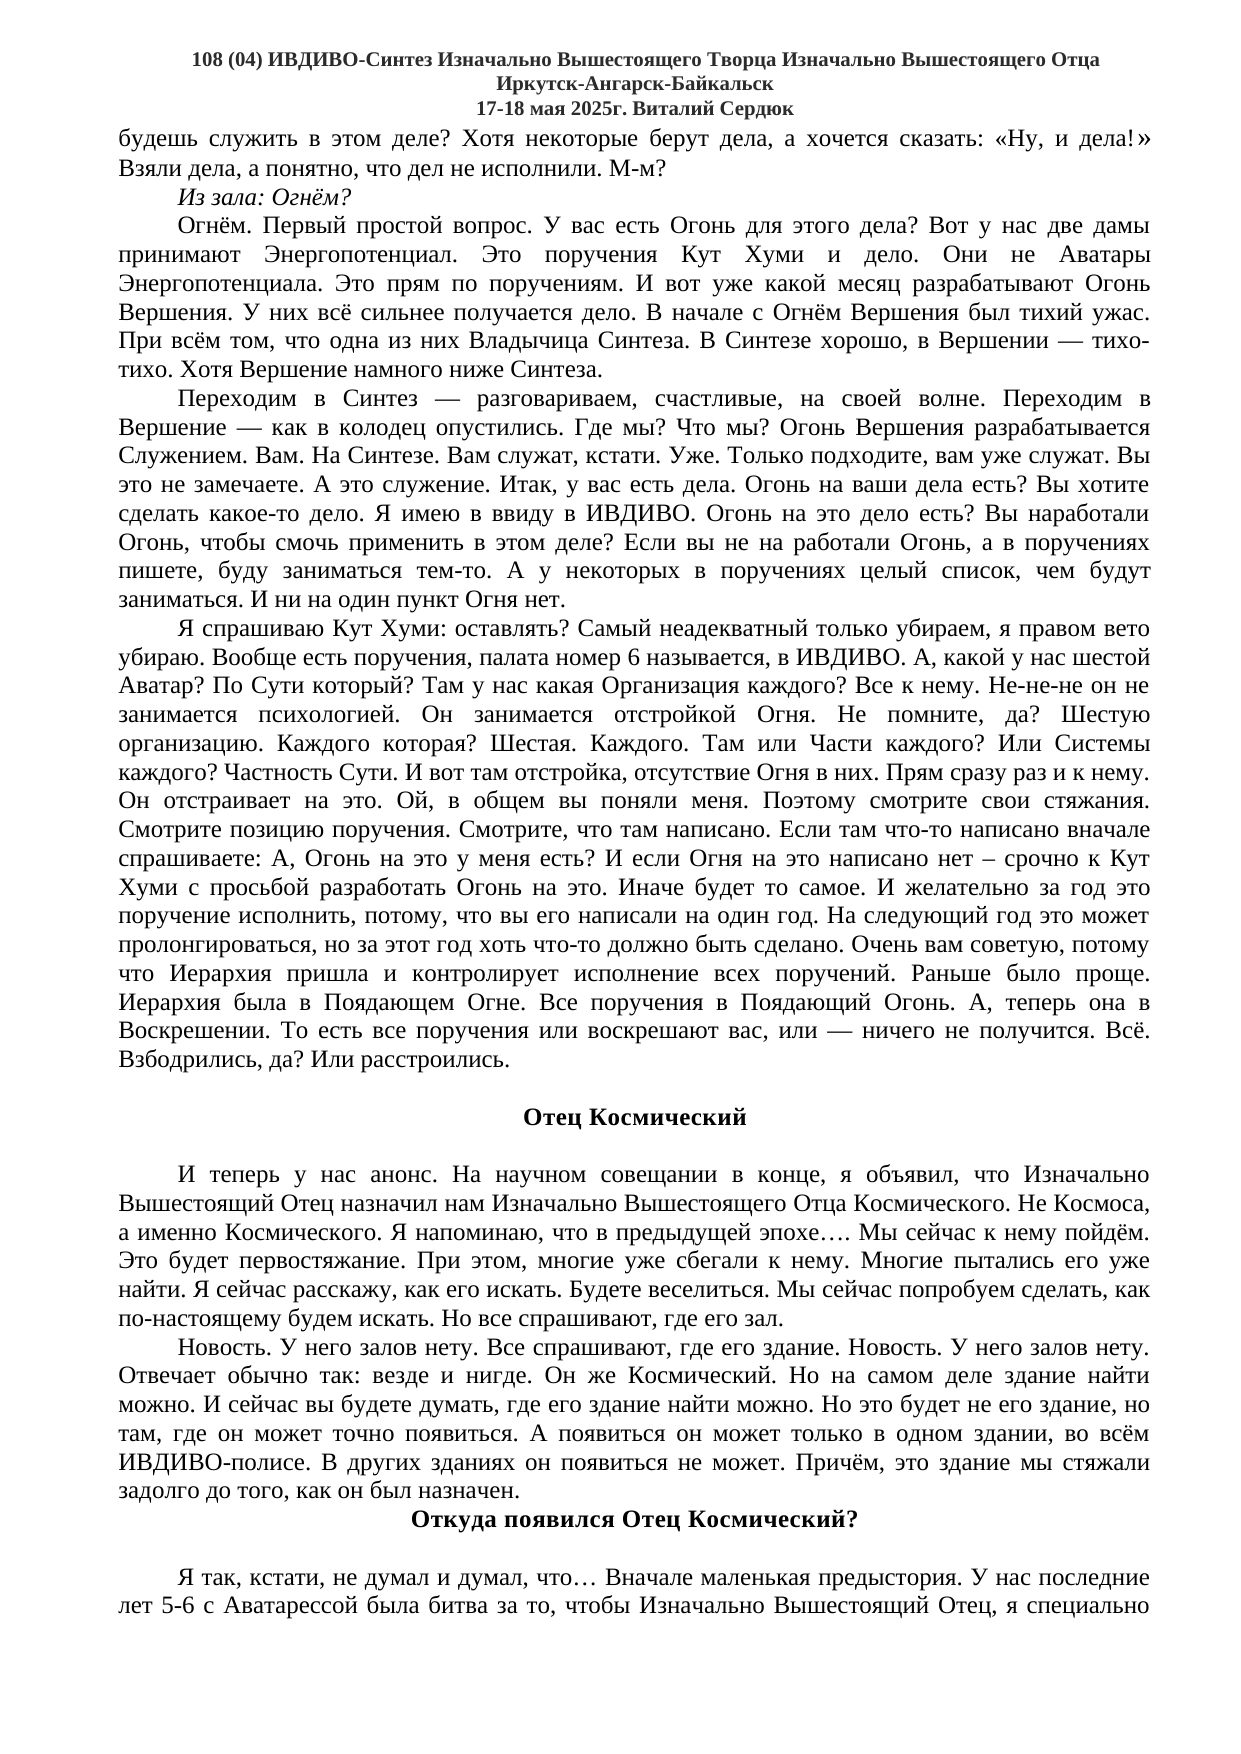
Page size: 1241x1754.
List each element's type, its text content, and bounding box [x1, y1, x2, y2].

text И теперь у нас анонс. На научном совещании в конце, я объявил, что Изначально Вышестоящий Отец назначил нам Изначально Вышестоящего Отца Космического. Не Космоса, а именно Космического. Я напоминаю, что в предыдущей эпохе…. Мы сейчас к нему пойдём. Это будет первостяжание. При этом, многие уже сбегали к нему. Многие пытались его уже найти. Я сейчас расскажу, как его искать. Будете веселиться. Мы сейчас попробуем сделать, как по-настоящему будем искать. Но все спрашивают, где его зал. [118, 1159, 1152, 1332]
text Из зала: Огнём? [118, 182, 1152, 211]
subtitle Откуда появился Отец Космический? [118, 1504, 1152, 1533]
subtitle Отец Космический [118, 1102, 1152, 1131]
text Я спрашиваю Кут Хуми: оставлять? Самый неадекватный только убираем, я правом вето убираю. Вообще есть поручения, палата номер 6 называется, в ИВДИВО. А, какой у нас шестой Аватар? По Сути который? Там у нас какая Организация каждого? Все к нему. Не-не-не он не занимается психологией. Он занимается отстройкой Огня. Не помните, да? Шестую организацию. Каждого которая? Шестая. Каждого. Там или Части каждого? Или Системы каждого? Частность Сути. И вот там отстройка, отсутствие Огня в них. Прям сразу раз и к нему. Он отстраивает на это. Ой, в общем вы поняли меня. Поэтому смотрите свои стяжания. Смотрите позицию поручения. Смотрите, что там написано. Если там что-то написано вначале спрашиваете: А, Огонь на это у меня есть? И если Огня на это написано нет – срочно к Кут Хуми с просьбой разработать Огонь на это. Иначе будет то самое. И желательно за год это поручение исполнить, потому, что вы его написали на один год. На следующий год это может пролонгироваться, но за этот год хоть что-то должно быть сделано. Очень вам советую, потому что Иерархия пришла и контролирует исполнение всех поручений. Раньше было проще. Иерархия была в Поядающем Огне. Все поручения в Поядающий Огонь. А, теперь она в Воскрешении. То есть все поручения или воскрешают вас, или — ничего не получится. Всё. Взбодрились, да? Или расстроились. [118, 613, 1152, 1073]
text Новость. У него залов нету. Все спрашивают, где его здание. Новость. У него залов нету. Отвечает обычно так: везде и нигде. Он же Космический. Но на самом деле здание найти можно. И сейчас вы будете думать, где его здание найти можно. Но это будет не его здание, но там, где он может точно появиться. А появиться он может только в одном здании, во всём ИВДИВО-полисе. В других зданиях он появиться не может. Причём, это здание мы стяжали задолго до того, как он был назначен. [118, 1332, 1152, 1504]
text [118, 1562, 1152, 1619]
text Огнём. Первый простой вопрос. У вас есть Огонь для этого дела? Вот у нас две дамы принимают Энергопотенциал. Это поручения Кут Хуми и дело. Они не Аватары Энергопотенциала. Это прям по поручениям. И вот уже какой месяц разрабатывают Огонь Вершения. У них всё сильнее получается дело. В начале с Огнём Вершения был тихий ужас. При всём том, что одна из них Владычица Синтеза. В Синтезе хорошо, в Вершении — тихо-тихо. Хотя Вершение намного ниже Синтеза. [118, 211, 1152, 383]
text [118, 119, 1152, 182]
text Переходим в Синтез — разговариваем, счастливые, на своей волне. Переходим в Вершение — как в колодец опустились. Где мы? Что мы? Огонь Вершения разрабатывается Служением. Вам. На Синтезе. Вам служат, кстати. Уже. Только подходите, вам уже служат. Вы это не замечаете. А это служение. Итак, у вас есть дела. Огонь на ваши дела есть? Вы хотите сделать какое-то дело. Я имею в ввиду в ИВДИВО. Огонь на это дело есть? Вы наработали Огонь, чтобы смочь применить в этом деле? Если вы не на работали Огонь, а в поручениях пишете, буду заниматься тем-то. А у некоторых в поручениях целый список, чем будут заниматься. И ни на один пункт Огня нет. [118, 383, 1152, 613]
